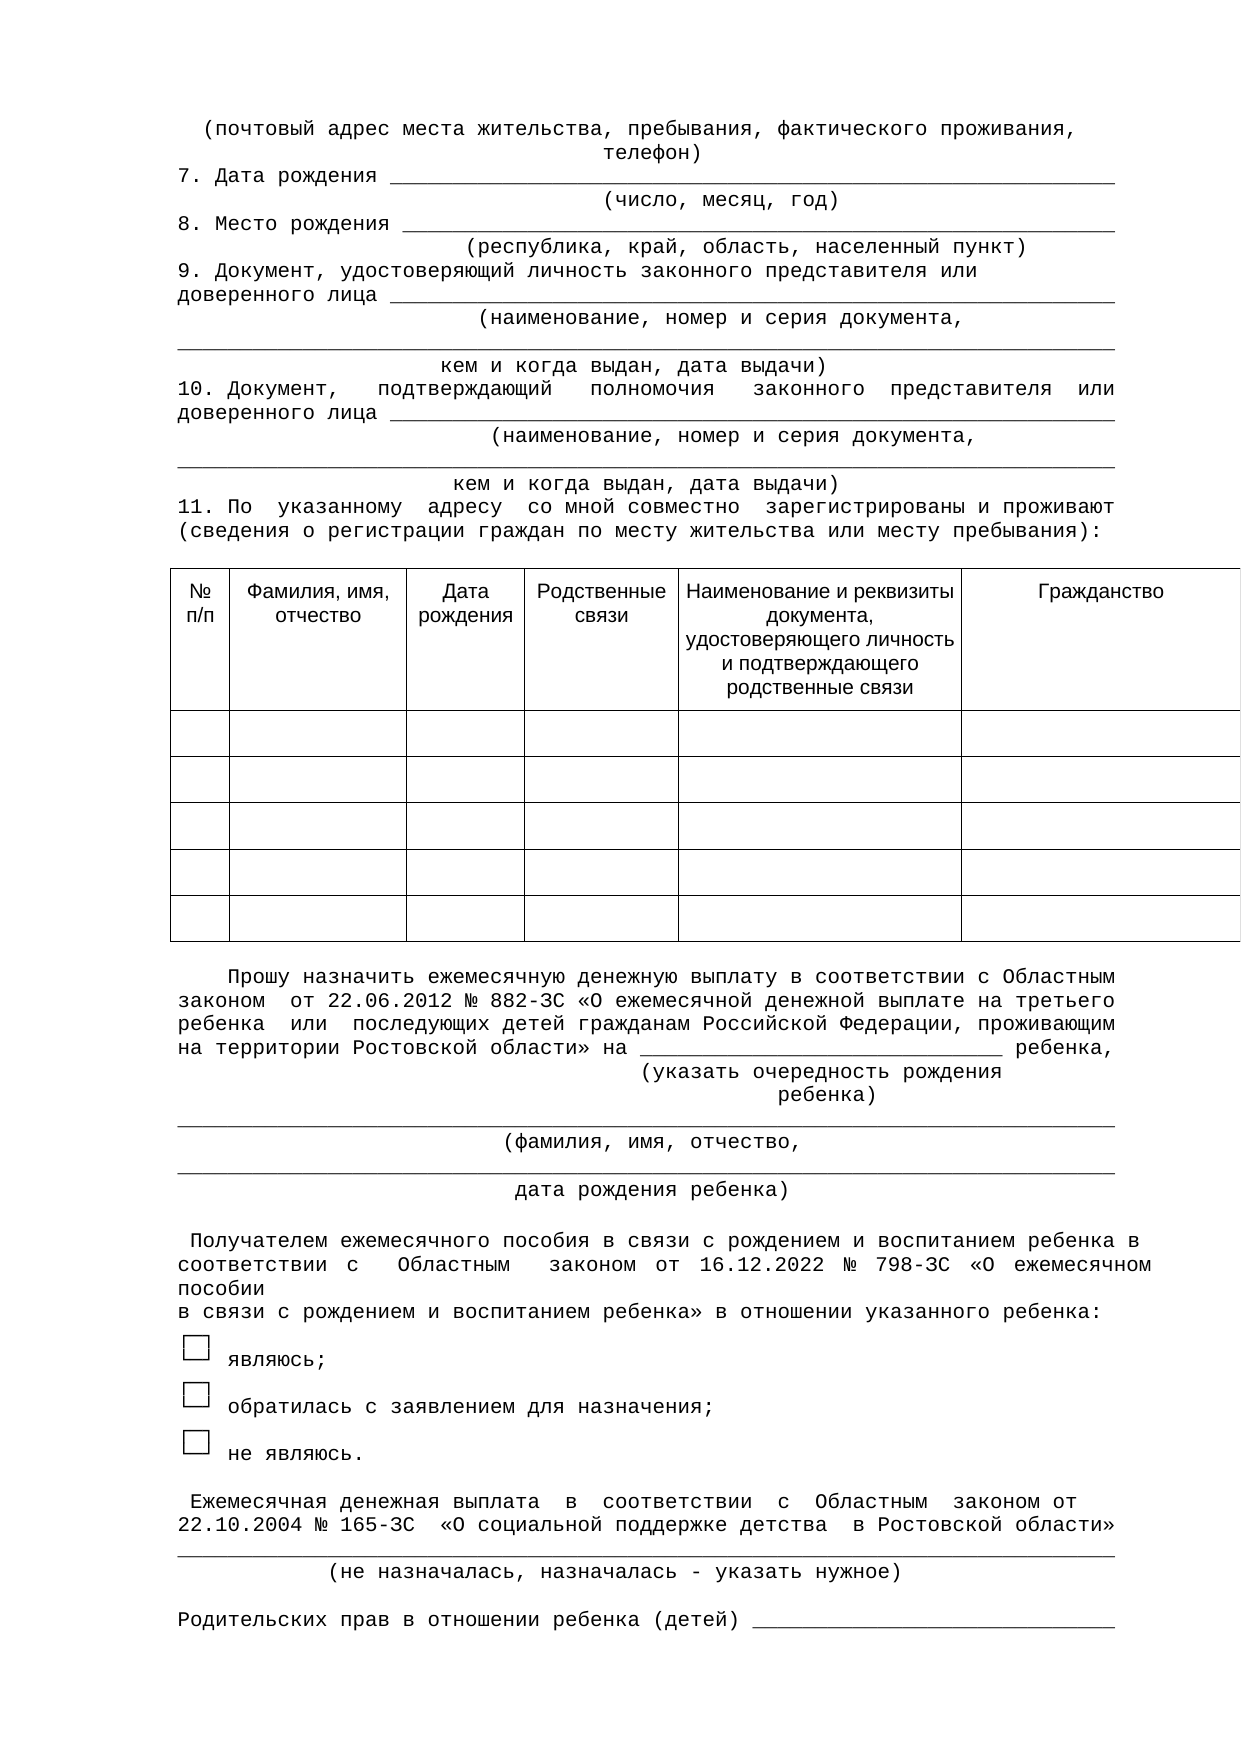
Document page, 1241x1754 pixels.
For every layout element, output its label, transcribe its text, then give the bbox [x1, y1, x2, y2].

text (не назначалась, назначалась - указать нужное) [177, 1562, 1152, 1585]
text 8. Место рождения _________________________________________________________ [177, 213, 1152, 236]
table_header Фамилия, имя, отчество [230, 569, 406, 710]
text Ежемесячная денежная выплата в соответствии с Областным законом от [177, 1491, 1152, 1514]
text (наименование, номер и серия документа, [177, 307, 1152, 331]
text 10. Документ, подтверждающий полномочия законного представителя или [177, 378, 1152, 402]
table_cell [407, 711, 524, 756]
text (сведения о регистрации граждан по месту жительства или месту пребывания): [177, 520, 1152, 544]
table_cell [679, 850, 961, 895]
text └─┘ обратилась с заявлением для назначения; [177, 1396, 1152, 1420]
text доверенного лица __________________________________________________________ [177, 284, 1152, 307]
text Родительских прав в отношении ребенка (детей) _____________________________ [177, 1609, 1152, 1632]
text доверенного лица __________________________________________________________ [177, 402, 1152, 426]
table_cell [230, 803, 406, 848]
text кем и когда выдан, дата выдачи) [177, 473, 1152, 496]
table_cell [525, 803, 678, 848]
table_cell [171, 757, 229, 802]
text 11. По указанному адресу со мной совместно зарегистрированы и проживают [177, 496, 1152, 520]
text ┌─┐ [177, 1372, 1152, 1396]
text 9. Документ, удостоверяющий личность законного представителя или [177, 260, 1152, 284]
table_cell [230, 850, 406, 895]
text на территории Ростовской области» на _____________________________ ребенка, [177, 1037, 1152, 1061]
table_cell [679, 757, 961, 802]
text ___________________________________________________________________________ [177, 1108, 1152, 1132]
text ┌─┐ [177, 1420, 1152, 1443]
table_cell [407, 803, 524, 848]
table_cell [679, 803, 961, 848]
table_cell [679, 711, 961, 756]
text (фамилия, имя, отчество, [177, 1132, 1152, 1155]
table_header Гражданство [962, 569, 1240, 710]
table_header Родственные связи [525, 569, 678, 710]
text ___________________________________________________________________________ [177, 331, 1152, 354]
text ребенка) [177, 1084, 1152, 1108]
text дата рождения ребенка) [177, 1179, 1152, 1202]
table_cell [525, 896, 678, 941]
text (почтовый адрес места жительства, пребывания, фактического проживания, [177, 118, 1152, 142]
table_cell [171, 850, 229, 895]
text (наименование, номер и серия документа, [177, 426, 1152, 449]
table_cell [230, 896, 406, 941]
table_cell [962, 757, 1240, 802]
text соответствии с Областным законом от 16.12.2022 № 798-ЗС «О ежемесячном пособии [177, 1254, 1152, 1301]
text кем и когда выдан, дата выдачи) [177, 354, 1152, 378]
text ___________________________________________________________________________ [177, 449, 1152, 473]
table_cell [407, 757, 524, 802]
table_header № п/п [171, 569, 229, 710]
table_cell [525, 757, 678, 802]
table_cell [962, 711, 1240, 756]
text в связи с рождением и воспитанием ребенка» в отношении указанного ребенка: [177, 1301, 1152, 1325]
table_header Дата рождения [407, 569, 524, 710]
text законом от 22.06.2012 № 882-ЗС «О ежемесячной денежной выплате на третьего [177, 990, 1152, 1013]
text └─┘ не являюсь. [177, 1443, 1152, 1467]
text ___________________________________________________________________________ [177, 1155, 1152, 1179]
table_cell [962, 896, 1240, 941]
text └─┘ являюсь; [177, 1349, 1152, 1372]
table_cell [962, 850, 1240, 895]
text (республика, край, область, населенный пункт) [177, 236, 1152, 260]
table_cell [407, 896, 524, 941]
table_cell [679, 896, 961, 941]
table_header Наименование и реквизиты документа, удостоверяющего личность и подтверждающего родственные связи [679, 569, 961, 710]
text Получателем ежемесячного пособия в связи с рождением и воспитанием ребенка в [177, 1231, 1152, 1254]
table_cell [171, 711, 229, 756]
text 7. Дата рождения __________________________________________________________ [177, 165, 1152, 189]
text (указать очередность рождения [177, 1061, 1152, 1084]
table_cell [171, 896, 229, 941]
table_cell [525, 850, 678, 895]
table_cell [230, 757, 406, 802]
table_cell [171, 803, 229, 848]
table_cell [407, 850, 524, 895]
text ┌─┐ [177, 1325, 1152, 1349]
table_cell [962, 803, 1240, 848]
text Прошу назначить ежемесячную денежную выплату в соответствии с Областным [177, 966, 1152, 990]
text ребенка или последующих детей гражданам Российской Федерации, проживающим [177, 1013, 1152, 1037]
table_cell [525, 711, 678, 756]
table_cell [230, 711, 406, 756]
text телефон) [177, 142, 1152, 165]
text ___________________________________________________________________________ [177, 1538, 1152, 1562]
text 22.10.2004 № 165-ЗС «О социальной поддержке детства в Ростовской области» [177, 1514, 1152, 1538]
text (число, месяц, год) [177, 189, 1152, 213]
